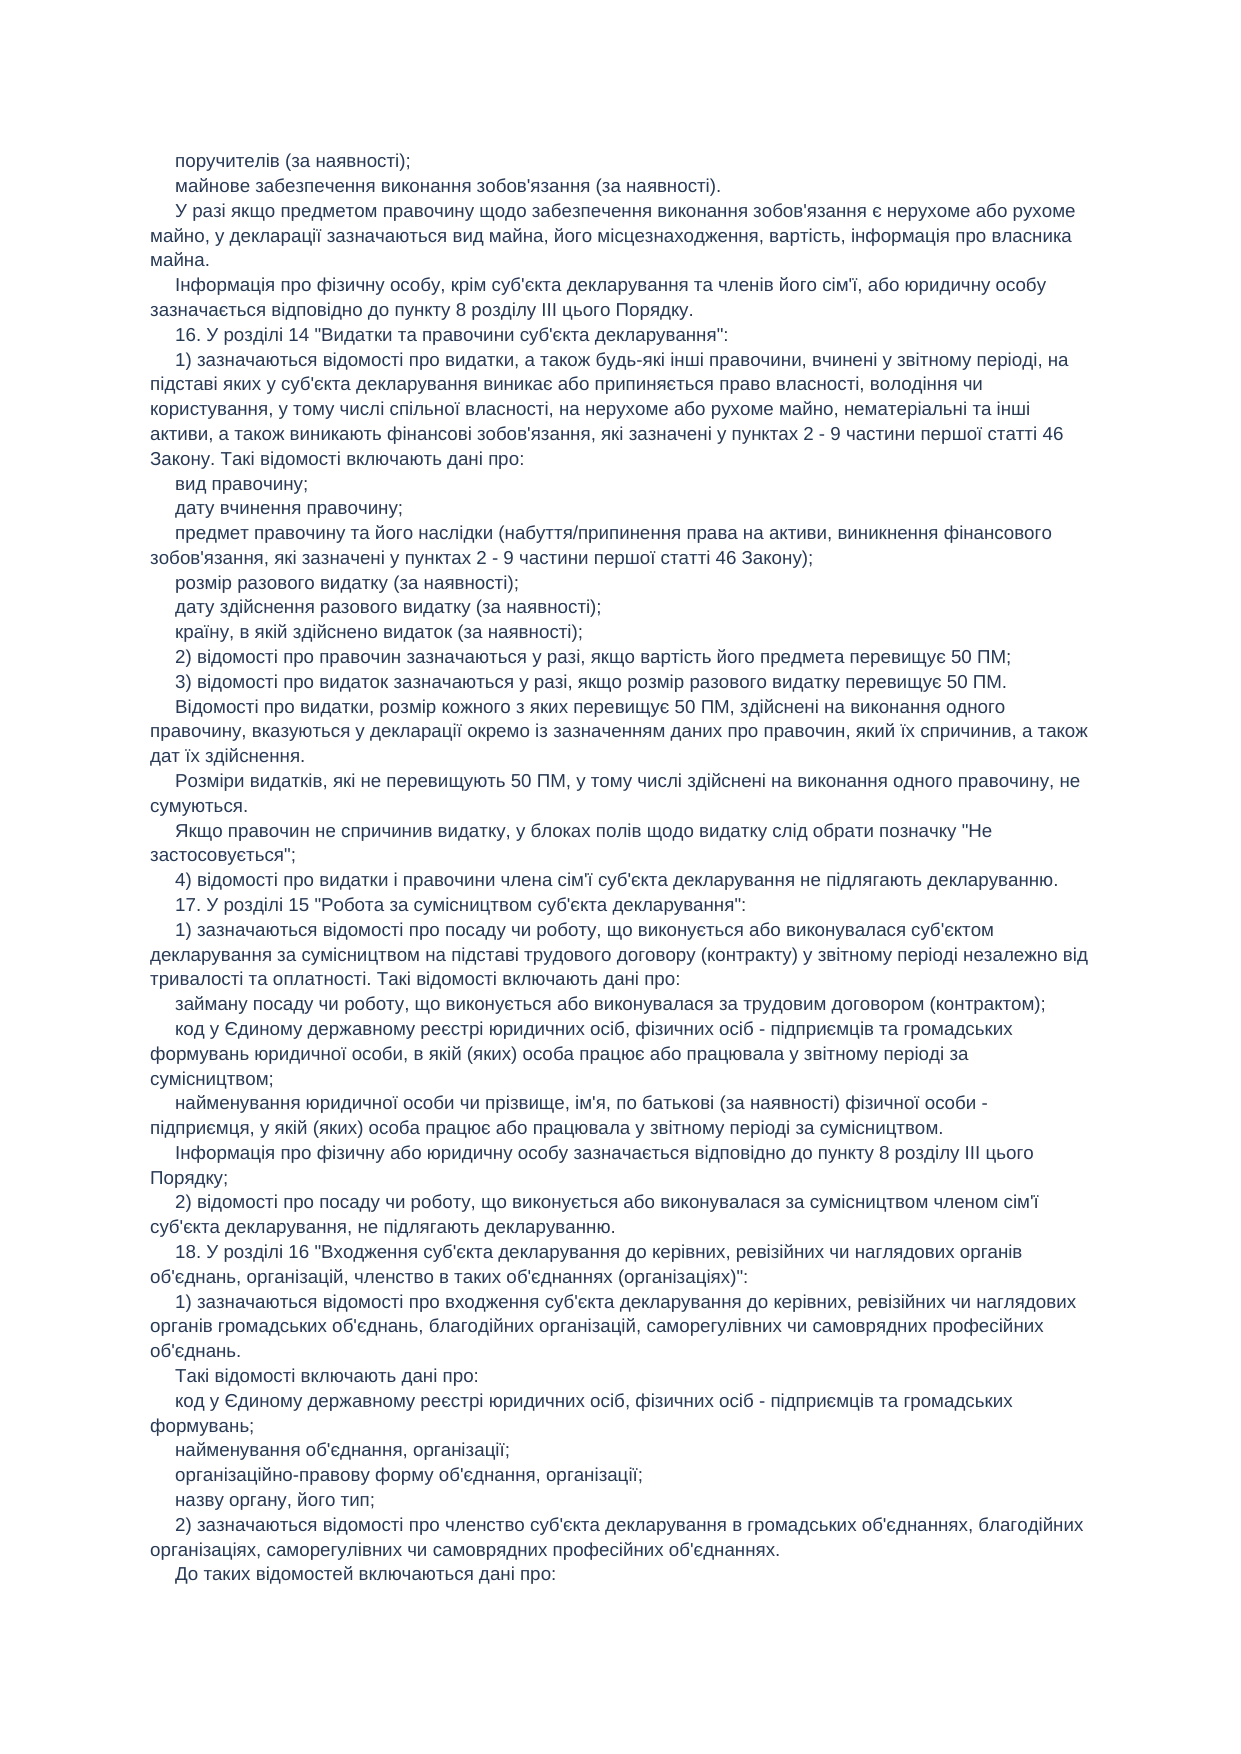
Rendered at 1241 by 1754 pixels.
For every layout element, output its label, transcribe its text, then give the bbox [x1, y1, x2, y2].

text код у Єдиному державному реєстрі юридичних осіб, фізичних осіб - підприємців та громадських формувань юридичної особи, в якій (яких) особа працює або працювала у звітному періоді за сумісництвом; [150, 1018, 1090, 1089]
text розмір разового видатку (за наявності); [150, 571, 1090, 593]
text 18. У розділі 16 "Входження суб'єкта декларування до керівних, ревізійних чи наглядових органів об'єднань, організацій, членство в таких об'єднаннях (організаціях)": [150, 1241, 1090, 1287]
text 16. У розділі 14 "Видатки та правочини суб'єкта декларування": [150, 323, 1090, 345]
text 4) відомості про видатки і правочини члена сім'ї суб'єкта декларування не підлягають декларуванню. [150, 869, 1090, 891]
text 1) зазначаються відомості про посаду чи роботу, що виконується або виконувалася суб'єктом декларування за сумісництвом на підставі трудового договору (контракту) у звітному періоді незалежно від тривалості та оплатності. Такі відомості включають дані про: [150, 918, 1090, 990]
text назву органу, його тип; [150, 1489, 1090, 1510]
text 2) відомості про правочин зазначаються у разі, якщо вартість його предмета перевищує 50 ПМ; [150, 646, 1090, 667]
text 2) відомості про посаду чи роботу, що виконується або виконувалася за сумісництвом членом сім'ї суб'єкта декларування, не підлягають декларуванню. [150, 1191, 1090, 1238]
text майнове забезпечення виконання зобов'язання (за наявності). [150, 175, 1090, 196]
text Інформація про фізичну або юридичну особу зазначається відповідно до пункту 8 розділу III цього Порядку; [150, 1142, 1090, 1188]
text дату здійснення разового видатку (за наявності); [150, 596, 1090, 618]
text Інформація про фізичну особу, крім суб'єкта декларування та членів його сім'ї, або юридичну особу зазначається відповідно до пункту 8 розділу III цього Порядку. [150, 274, 1090, 320]
text найменування юридичної особи чи прізвище, ім'я, по батькові (за наявності) фізичної особи - підприємця, у якій (яких) особа працює або працювала у звітному періоді за сумісництвом. [150, 1092, 1090, 1138]
text найменування об'єднання, організації; [150, 1439, 1090, 1461]
text До таких відомостей включаються дані про: [150, 1563, 1090, 1585]
text 1) зазначаються відомості про входження суб'єкта декларування до керівних, ревізійних чи наглядових органів громадських об'єднань, благодійних організацій, саморегулівних чи самоврядних професійних об'єднань. [150, 1290, 1090, 1362]
text код у Єдиному державному реєстрі юридичних осіб, фізичних осіб - підприємців та громадських формувань; [150, 1389, 1090, 1436]
text поручителів (за наявності); [150, 150, 1090, 172]
text Такі відомості включають дані про: [150, 1365, 1090, 1386]
text предмет правочину та його наслідки (набуття/припинення права на активи, виникнення фінансового зобов'язання, які зазначені у пунктах 2 - 9 частини першої статті 46 Закону); [150, 522, 1090, 568]
text Розміри видатків, які не перевищують 50 ПМ, у тому числі здійснені на виконання одного правочину, не сумуються. [150, 770, 1090, 816]
text 3) відомості про видаток зазначаються у разі, якщо розмір разового видатку перевищує 50 ПМ. [150, 671, 1090, 692]
text Якщо правочин не спричинив видатку, у блоках полів щодо видатку слід обрати позначку "Не застосовується"; [150, 819, 1090, 866]
text країну, в якій здійснено видаток (за наявності); [150, 621, 1090, 643]
text вид правочину; [150, 472, 1090, 494]
text займану посаду чи роботу, що виконується або виконувалася за трудовим договором (контрактом); [150, 993, 1090, 1014]
text У разі якщо предметом правочину щодо забезпечення виконання зобов'язання є нерухоме або рухоме майно, у декларації зазначаються вид майна, його місцезнаходження, вартість, інформація про власника майна. [150, 199, 1090, 271]
text 2) зазначаються відомості про членство суб'єкта декларування в громадських об'єднаннях, благодійних організаціях, саморегулівних чи самоврядних професійних об'єднаннях. [150, 1513, 1090, 1560]
text Відомості про видатки, розмір кожного з яких перевищує 50 ПМ, здійснені на виконання одного правочину, вказуються у декларації окремо із зазначенням даних про правочин, який їх спричинив, а також дат їх здійснення. [150, 695, 1090, 767]
text організаційно-правову форму об'єднання, організації; [150, 1464, 1090, 1486]
text 1) зазначаються відомості про видатки, а також будь-які інші правочини, вчинені у звітному періоді, на підставі яких у суб'єкта декларування виникає або припиняється право власності, володіння чи користування, у тому числі спільної власності, на нерухоме або рухоме майно, нематеріальні та інші активи, а також виникають фінансові зобов'язання, які зазначені у пунктах 2 - 9 частини першої статті 46 Закону. Такі відомості включають дані про: [150, 348, 1090, 469]
text дату вчинення правочину; [150, 497, 1090, 519]
text 17. У розділі 15 "Робота за сумісництвом суб'єкта декларування": [150, 894, 1090, 915]
